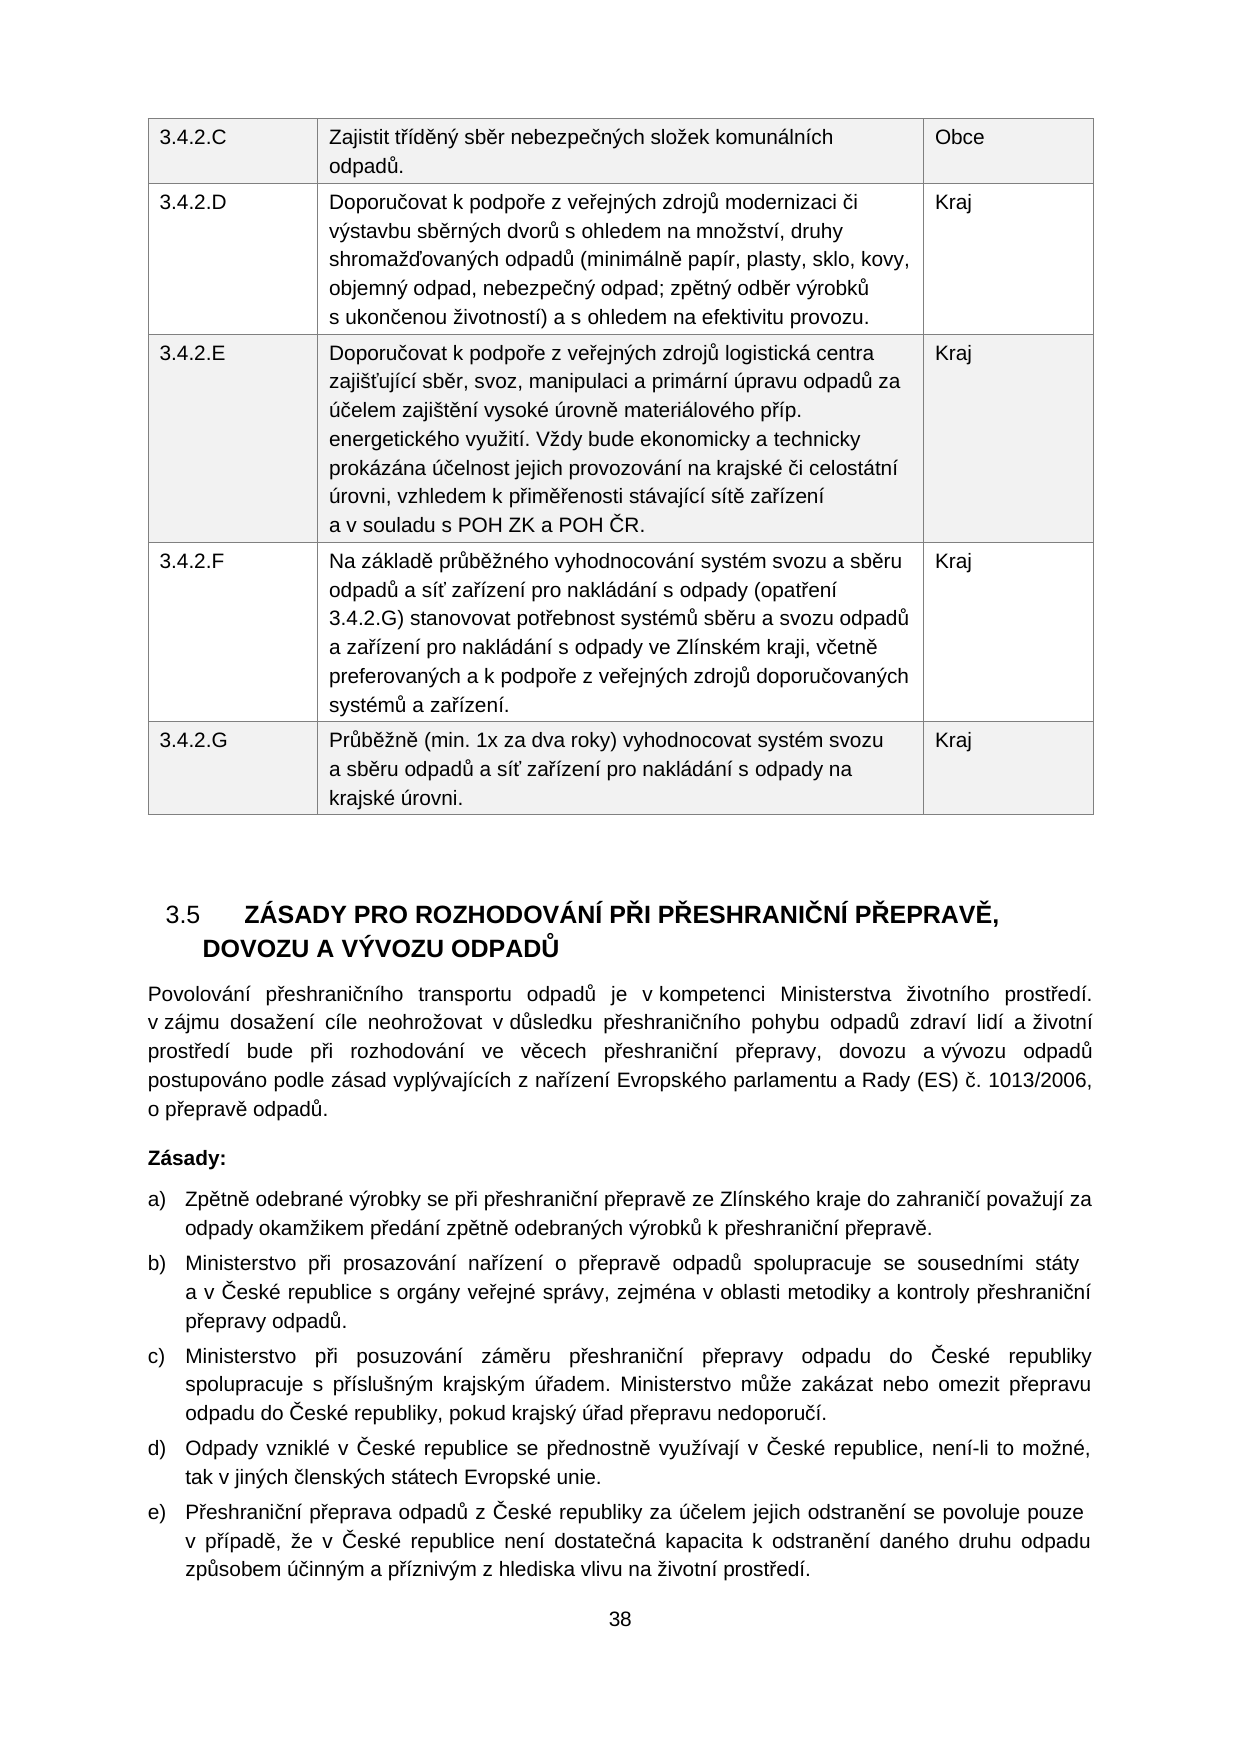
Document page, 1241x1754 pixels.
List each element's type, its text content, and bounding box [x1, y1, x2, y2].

table_cell 3.4.2.D [149, 184, 317, 333]
table_cell 3.4.2.F [149, 543, 317, 721]
list Ministerstvo při posuzování záměru přeshraniční přepravy odpadu do České republiky spolupracuje s příslušným krajským úřadem. Ministerstvo může zakázat nebo omezit přepravu odpadu do České republiky, pokud krajský úřad přepravu nedoporučí. [148, 1343, 1093, 1425]
table_cell Zajistit tříděný sběr nebezpečných složek komunálních odpadů. [318, 119, 923, 183]
table_cell Na základě průběžného vyhodnocování systém svozu a sběru odpadů a síť zařízení pro nakládání s odpady (opatření 3.4.2.G) stanovovat potřebnost systémů sběru a svozu odpadů a zařízení pro nakládání s odpady ve Zlínském kraji, včetně preferovaných a k podpoře z veřejných zdrojů doporučovaných systémů a zařízení. [318, 543, 923, 721]
text Povolování přeshraničního transportu odpadů je v kompetenci Ministerstva životního prostředí. v zájmu dosažení cíle neohrožovat v důsledku přeshraničního pohybu odpadů zdraví lidí a životní prostředí bude při rozhodování ve věcech přeshraniční přepravy, dovozu a vývozu odpadů postupováno podle zásad vyplývajících z nařízení Evropského parlamentu a Rady (ES) č. 1013/2006, o přepravě odpadů. [148, 981, 1093, 1120]
subtitle Zásady pro rozhodování při přeshraniční přepravě, dovozu a vývozu odpadů [165, 900, 1093, 963]
text Zásady: [148, 1146, 1093, 1170]
table_cell Kraj [924, 335, 1093, 542]
table_cell Doporučovat k podpoře z veřejných zdrojů modernizaci či výstavbu sběrných dvorů s ohledem na množství, druhy shromažďovaných odpadů (minimálně papír, plasty, sklo, kovy, objemný odpad, nebezpečný odpad; zpětný odběr výrobků s ukončenou životností) a s ohledem na efektivitu provozu. [318, 184, 923, 333]
list Ministerstvo při prosazování nařízení o přepravě odpadů spolupracuje se sousedními státy a v České republice s orgány veřejné správy, zejména v oblasti metodiky a kontroly přeshraniční přepravy odpadů. [148, 1251, 1093, 1332]
table_cell 3.4.2.G [149, 722, 317, 814]
table_cell Průběžně (min. 1x za dva roky) vyhodnocovat systém svozu a sběru odpadů a síť zařízení pro nakládání s odpady na krajské úrovni. [318, 722, 923, 814]
table_cell 3.4.2.E [149, 335, 317, 542]
table_cell Doporučovat k podpoře z veřejných zdrojů logistická centra zajišťující sběr, svoz, manipulaci a primární úpravu odpadů za účelem zajištění vysoké úrovně materiálového příp. energetického využití. Vždy bude ekonomicky a technicky prokázána účelnost jejich provozování na krajské či celostátní úrovni, vzhledem k přiměřenosti stávající sítě zařízení a v souladu s POH ZK a POH ČR. [318, 335, 923, 542]
table_cell Kraj [924, 722, 1093, 814]
table_cell Kraj [924, 184, 1093, 333]
list Odpady vzniklé v České republice se přednostně využívají v České republice, není-li to možné, tak v jiných členských státech Evropské unie. [148, 1436, 1093, 1489]
list Zpětně odebrané výrobky se při přeshraniční přepravě ze Zlínského kraje do zahraničí považují za odpady okamžikem předání zpětně odebraných výrobků k přeshraniční přepravě. [148, 1187, 1093, 1240]
table_cell 3.4.2.C [149, 119, 317, 183]
table_cell Kraj [924, 543, 1093, 721]
list Přeshraniční přeprava odpadů z České republiky za účelem jejich odstranění se povoluje pouze v případě, že v České republice není dostatečná kapacita k odstranění daného druhu odpadu způsobem účinným a příznivým z hlediska vlivu na životní prostředí. [148, 1500, 1093, 1581]
table_cell Obce [924, 119, 1093, 183]
